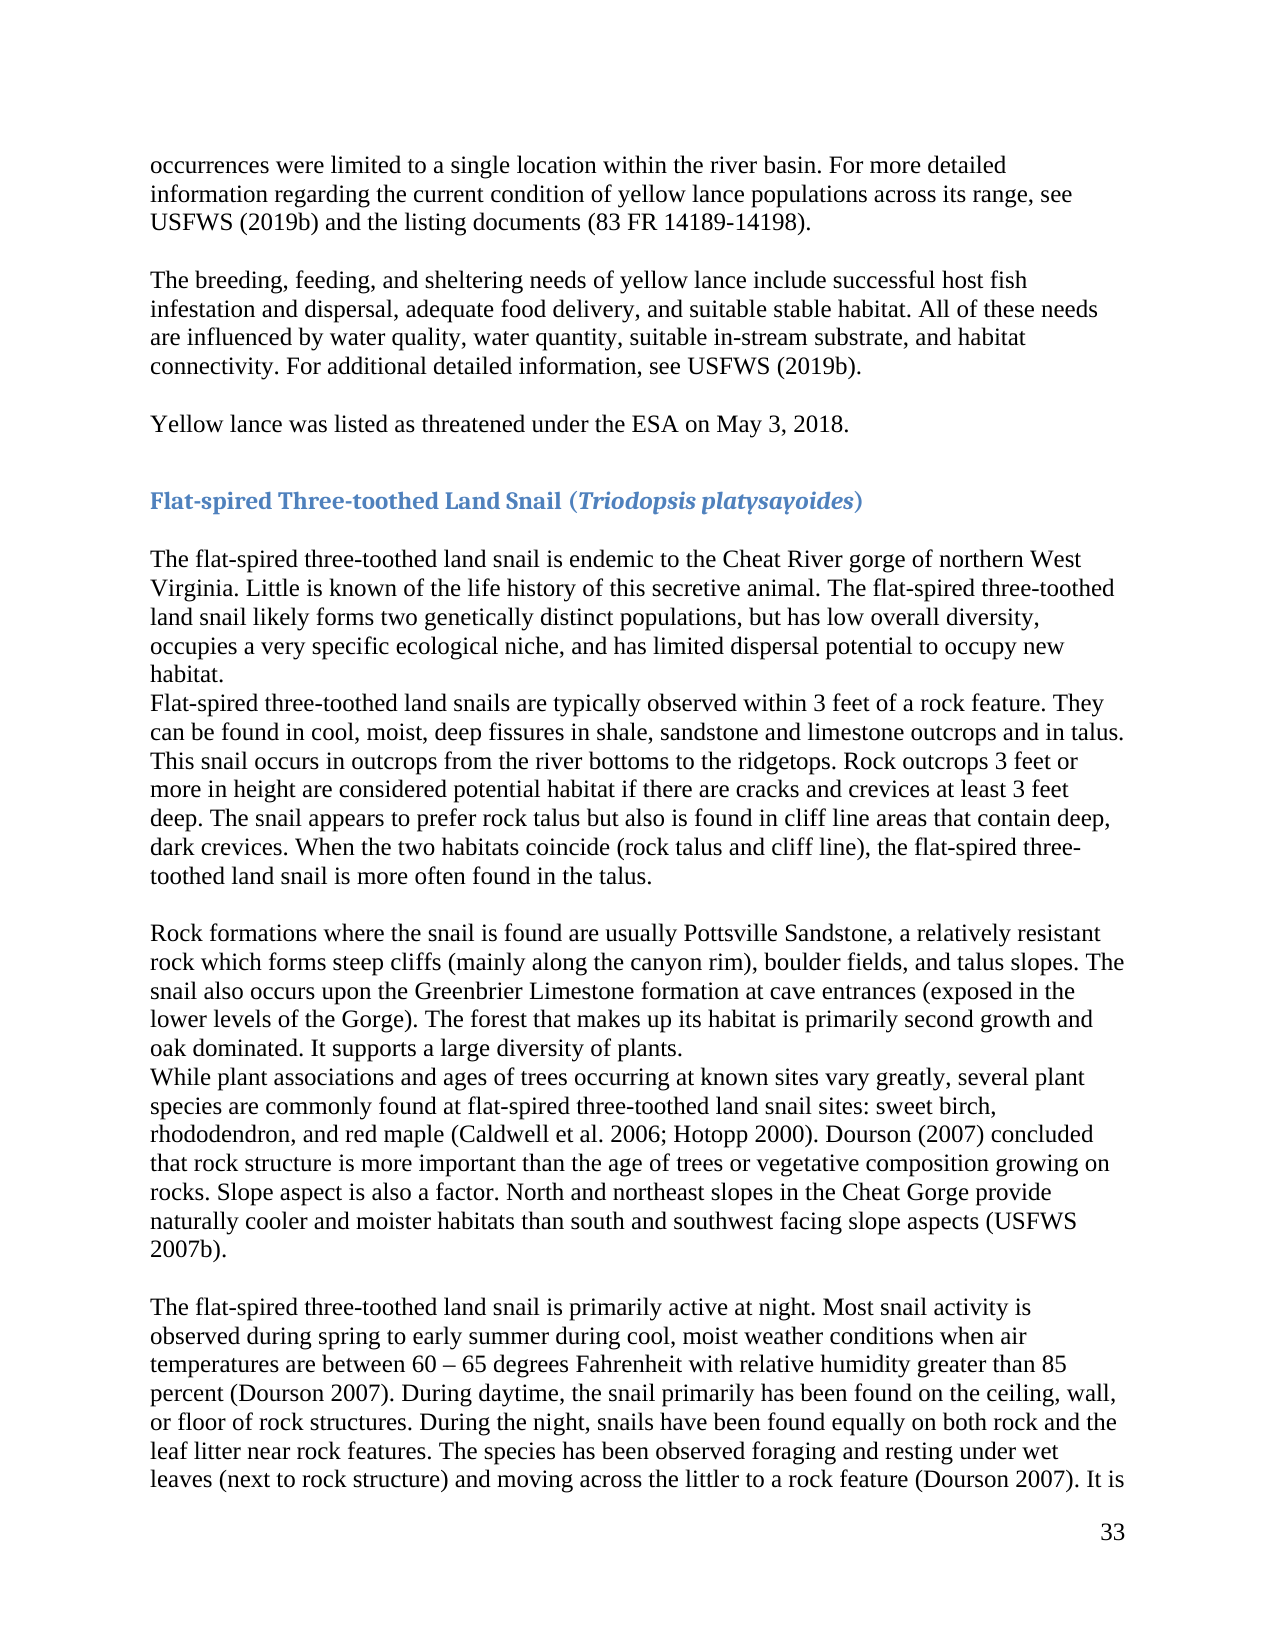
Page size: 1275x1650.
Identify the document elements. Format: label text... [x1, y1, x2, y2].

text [150, 150, 1125, 236]
text While plant associations and ages of trees occurring at known sites vary greatly, several plant species are commonly found at flat-spired three-toothed land snail sites: sweet birch, rhododendron, and red maple (Caldwell et al. 2006; Hotopp 2000). Dourson (2007) concluded that rock structure is more important than the age of trees or vegetative composition growing on rocks. Slope aspect is also a factor. North and northeast slopes in the Cheat Gorge provide naturally cooler and moister habitats than south and southwest facing slope aspects (USFWS 2007b). [150, 1062, 1125, 1263]
text Flat-spired three-toothed land snails are typically observed within 3 feet of a rock feature. They can be found in cool, moist, deep fissures in shale, sandstone and limestone outcrops and in talus. This snail occurs in outcrops from the river bottoms to the ridgetops. Rock outcrops 3 feet or more in height are considered potential habitat if there are cracks and crevices at least 3 feet deep. The snail appears to prefer rock talus but also is found in cliff line areas that contain deep, dark crevices. When the two habitats coincide (rock talus and cliff line), the flat-spired three-toothed land snail is more often found in the talus. [150, 688, 1125, 889]
text Rock formations where the snail is found are usually Pottsville Sandstone, a relatively resistant rock which forms steep cliffs (mainly along the canyon rim), boulder fields, and talus slopes. The snail also occurs upon the Greenbrier Limestone formation at cave entrances (exposed in the lower levels of the Gorge). The forest that makes up its habitat is primarily second growth and oak dominated. It supports a large diversity of plants. [150, 918, 1125, 1062]
text The flat-spired three-toothed land snail is endemic to the Cheat River gorge of northern West Virginia. Little is known of the life history of this secretive animal. The flat-spired three-toothed land snail likely forms two genetically distinct populations, but has low overall diversity, occupies a very specific ecological niche, and has limited dispersal potential to occupy new habitat. [150, 544, 1125, 688]
subtitle Flat-spired Three-toothed Land Snail (Triodopsis platysayoides) [150, 487, 1125, 516]
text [150, 1292, 1125, 1493]
text The breeding, feeding, and sheltering needs of yellow lance include successful host fish infestation and dispersal, adequate food delivery, and suitable stable habitat. All of these needs are influenced by water quality, water quantity, suitable in-stream substrate, and habitat connectivity. For additional detailed information, see USFWS (2019b). [150, 265, 1125, 380]
text Yellow lance was listed as threatened under the ESA on May 3, 2018. [150, 409, 1125, 437]
